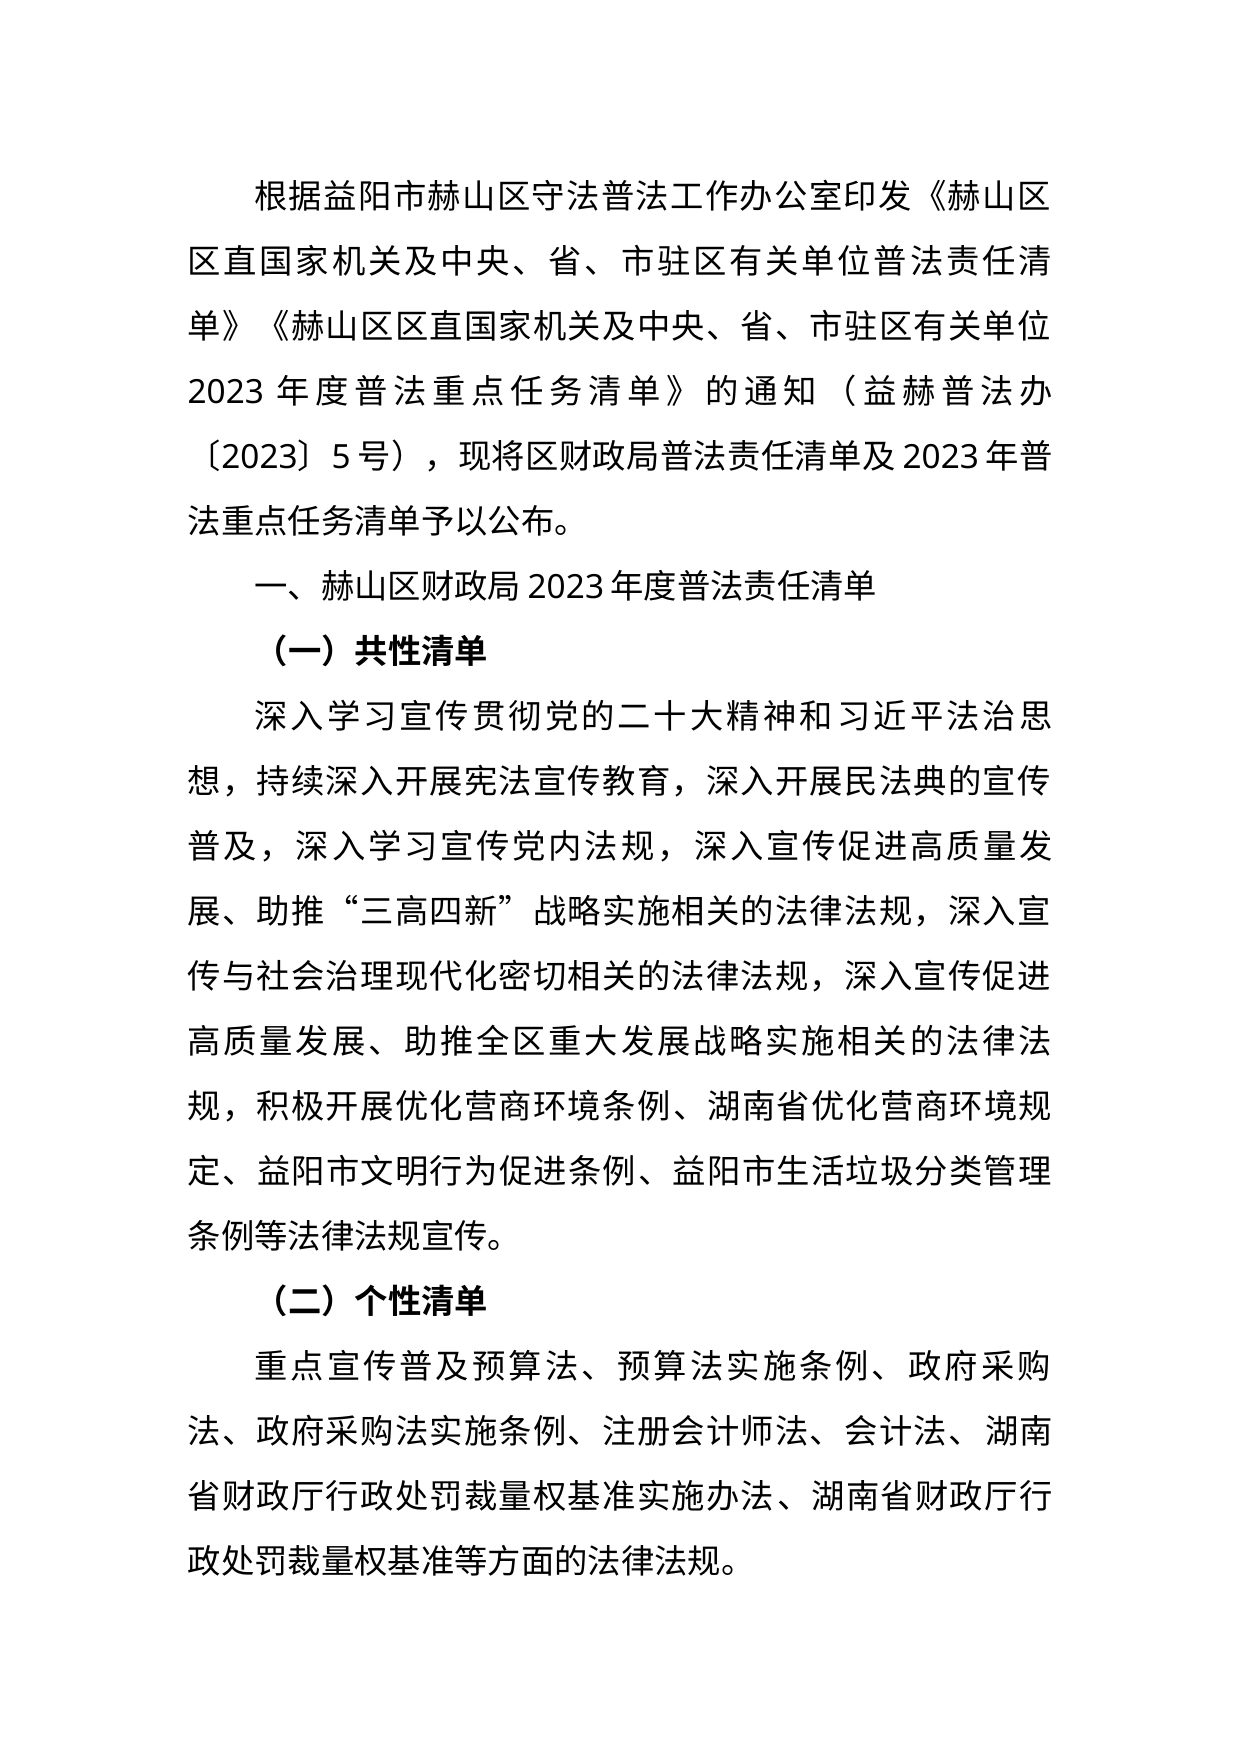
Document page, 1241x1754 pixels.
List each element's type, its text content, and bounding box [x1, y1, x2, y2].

text （一）共性清单 [187, 617, 1053, 682]
text （二）个性清单 [187, 1267, 1053, 1332]
text 一、赫山区财政局2023年度普法责任清单 [187, 552, 1053, 617]
text 深入学习宣传贯彻党的二十大精神和习近平法治思想，持续深入开展宪法宣传教育，深入开展民法典的宣传普及，深入学习宣传党内法规，深入宣传促进高质量发展、助推“三高四新”战略实施相关的法律法规，深入宣传与社会治理现代化密切相关的法律法规，深入宣传促进高质量发展、助推全区重大发展战略实施相关的法律法规，积极开展优化营商环境条例、湖南省优化营商环境规定、益阳市文明行为促进条例、益阳市生活垃圾分类管理条例等法律法规宣传。 [187, 682, 1053, 1267]
text 重点宣传普及预算法、预算法实施条例、政府采购法、政府采购法实施条例、注册会计师法、会计法、湖南省财政厅行政处罚裁量权基准实施办法、湖南省财政厅行政处罚裁量权基准等方面的法律法规。 [187, 1332, 1053, 1592]
text 根据益阳市赫山区守法普法工作办公室印发《赫山区区直国家机关及中央、省、市驻区有关单位普法责任清单》《赫山区区直国家机关及中央、省、市驻区有关单位2023年度普法重点任务清单》的通知（益赫普法办〔2023〕5号），现将区财政局普法责任清单及2023年普法重点任务清单予以公布。 [187, 162, 1053, 552]
